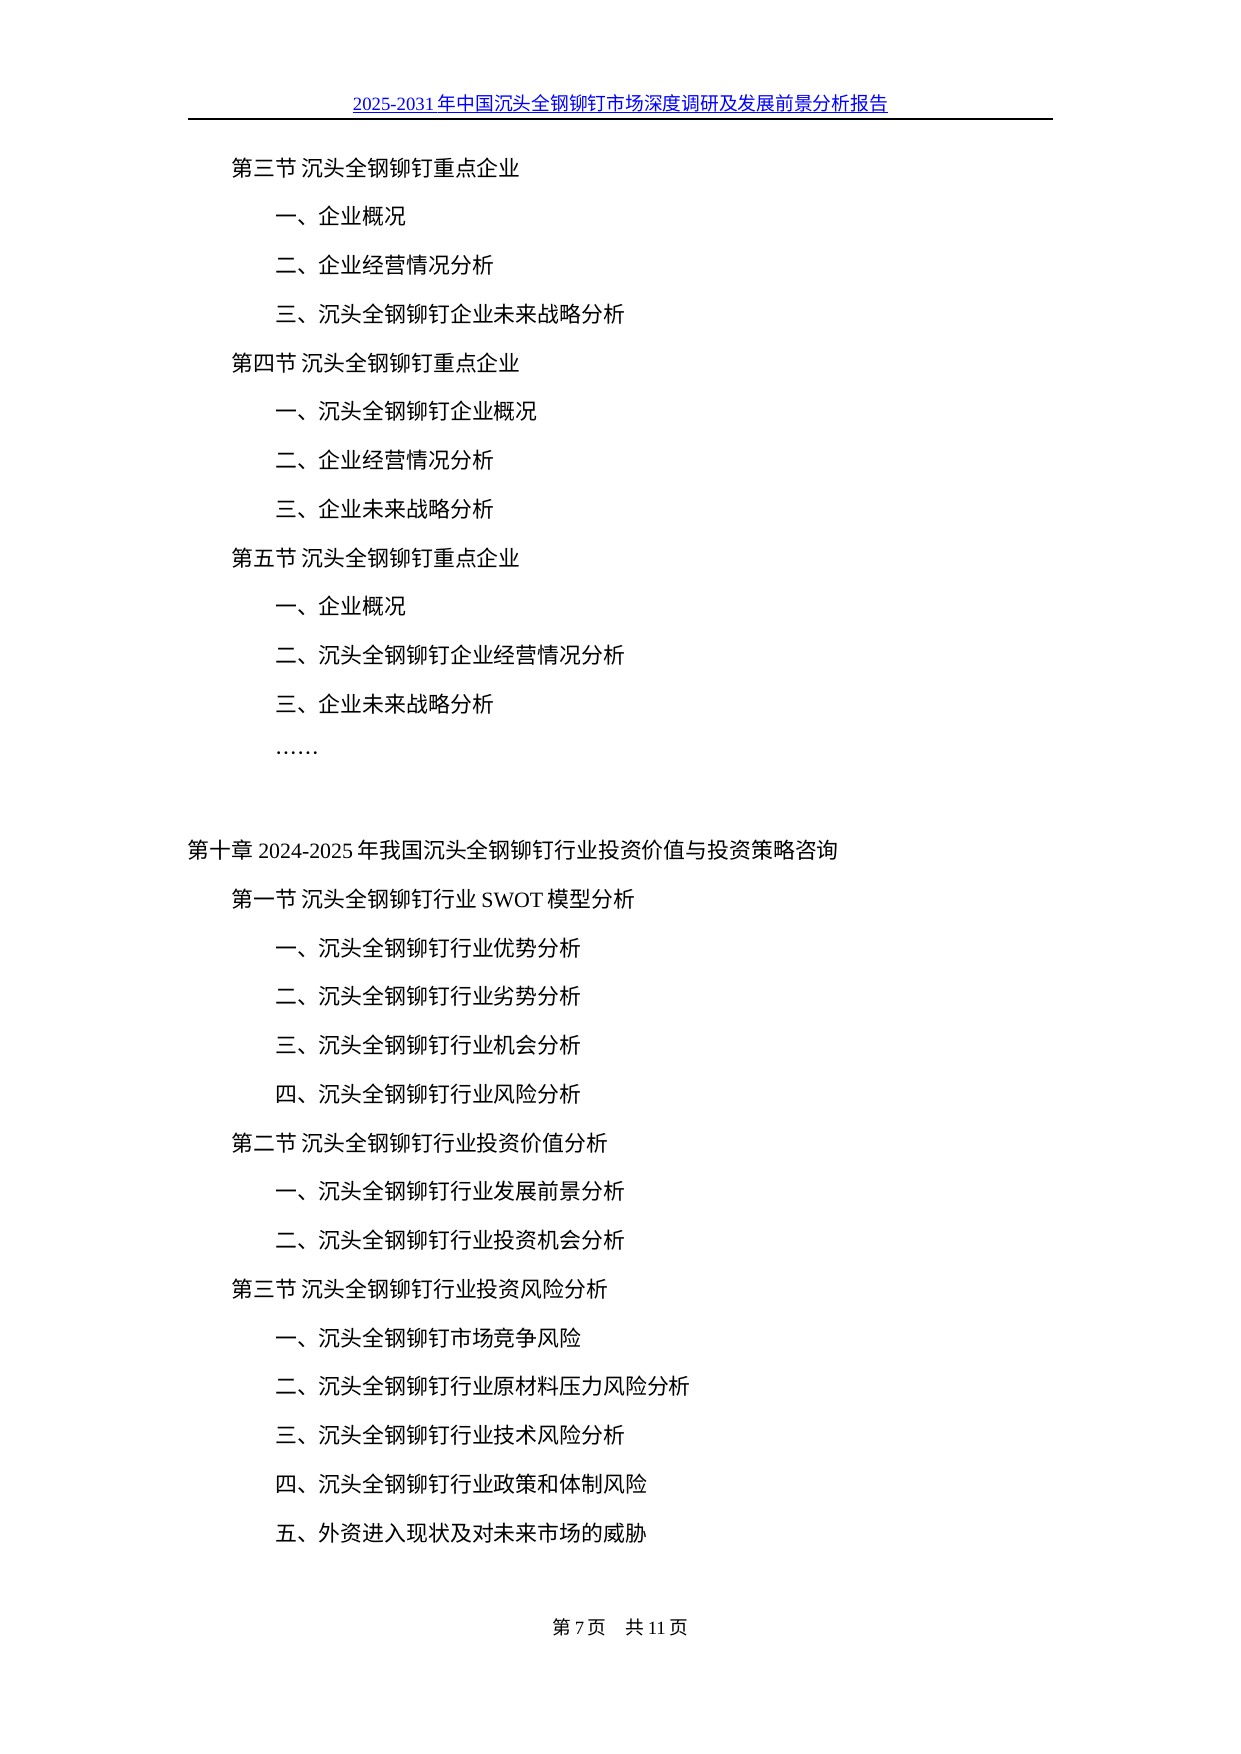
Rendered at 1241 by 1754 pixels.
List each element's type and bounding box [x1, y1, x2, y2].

text [187, 150, 1053, 1548]
